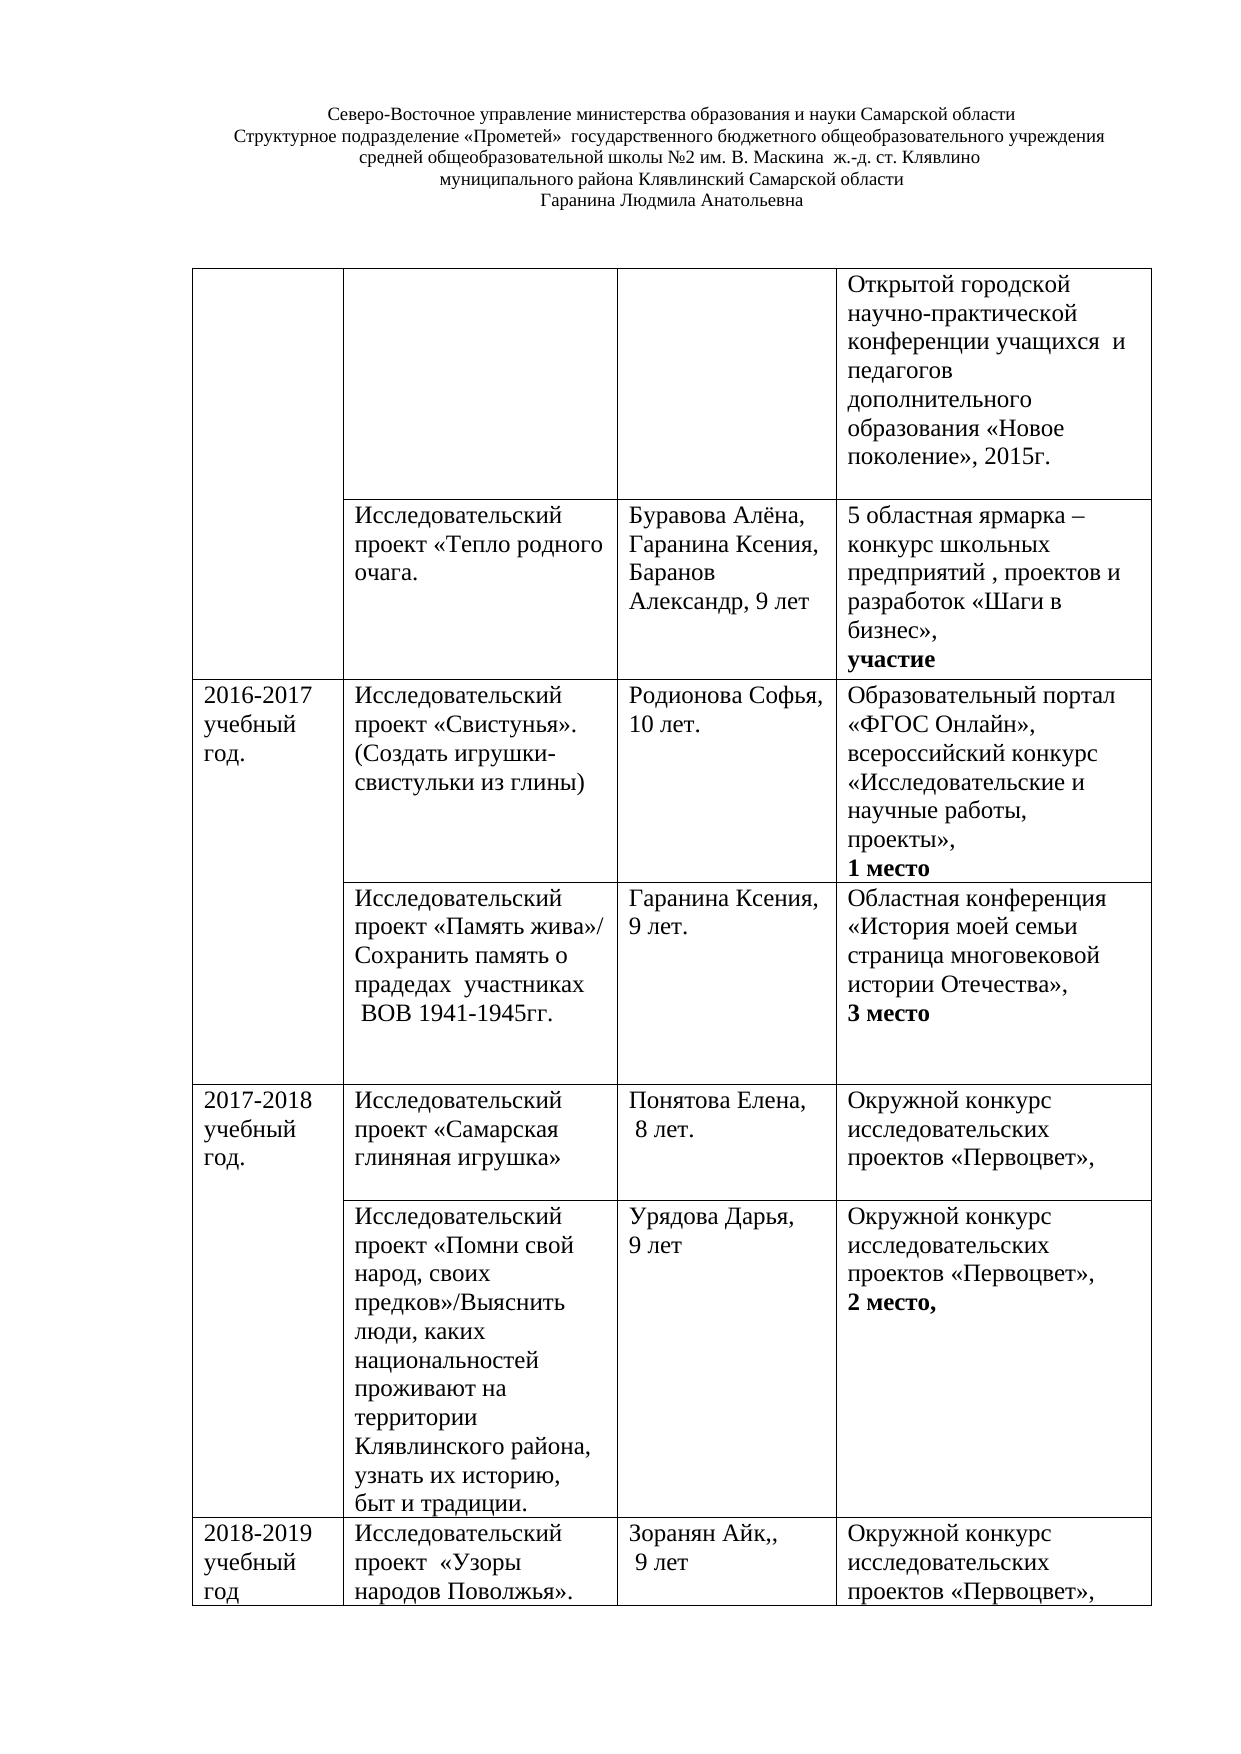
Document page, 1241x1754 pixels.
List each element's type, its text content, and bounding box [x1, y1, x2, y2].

table_cell Областная конференция «История моей семьи страница многовековой истории Отечества», 3 место [837, 883, 1151, 1084]
table_cell Зоранян Айк,, 9 лет [618, 1518, 836, 1605]
table_cell Исследовательский проект «Свистунья». (Создать игрушки-свистульки из глины) [344, 680, 617, 882]
table_cell Исследовательский проект «Самарская глиняная игрушка» [344, 1085, 617, 1200]
table_cell Окружной конкурс исследовательских проектов «Первоцвет», 2 место, [837, 1201, 1151, 1517]
table_cell 2017-2018 учебный год. [193, 1085, 343, 1517]
table_cell Исследовательский проект «Помни свой народ, своих предков»/Выяснить люди, каких национальностей проживают на территории Клявлинского района, узнать их историю, быт и традиции. [344, 1201, 617, 1517]
table_cell Понятова Елена, 8 лет. [618, 1085, 836, 1200]
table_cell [344, 269, 617, 499]
table_cell Исследовательский проект «Память жива»/ Сохранить память о прадедах участниках ВОВ 1941-1945гг. [344, 883, 617, 1084]
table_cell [193, 269, 343, 679]
table_cell 5 областная ярмарка –конкурс школьных предприятий , проектов и разработок «Шаги в бизнес», участие [837, 500, 1151, 679]
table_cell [193, 1518, 343, 1605]
table_cell Гаранина Ксения, 9 лет. [618, 883, 836, 1084]
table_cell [837, 1518, 1151, 1605]
table_cell Окружной конкурс исследовательских проектов «Первоцвет», [837, 1085, 1151, 1200]
table_cell Буравова Алёна, Гаранина Ксения, Баранов Александр, 9 лет [618, 500, 836, 679]
table_cell Родионова Софья, 10 лет. [618, 680, 836, 882]
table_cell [344, 1518, 617, 1605]
table_cell Урядова Дарья, 9 лет [618, 1201, 836, 1517]
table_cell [618, 269, 836, 499]
table_cell Образовательный портал «ФГОС Онлайн», всероссийский конкурс «Исследовательские и научные работы, проекты», 1 место [837, 680, 1151, 882]
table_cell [837, 269, 1151, 499]
table_cell Исследовательский проект «Тепло родного очага. [344, 500, 617, 679]
table_cell 2016-2017 учебный год. [193, 680, 343, 1084]
